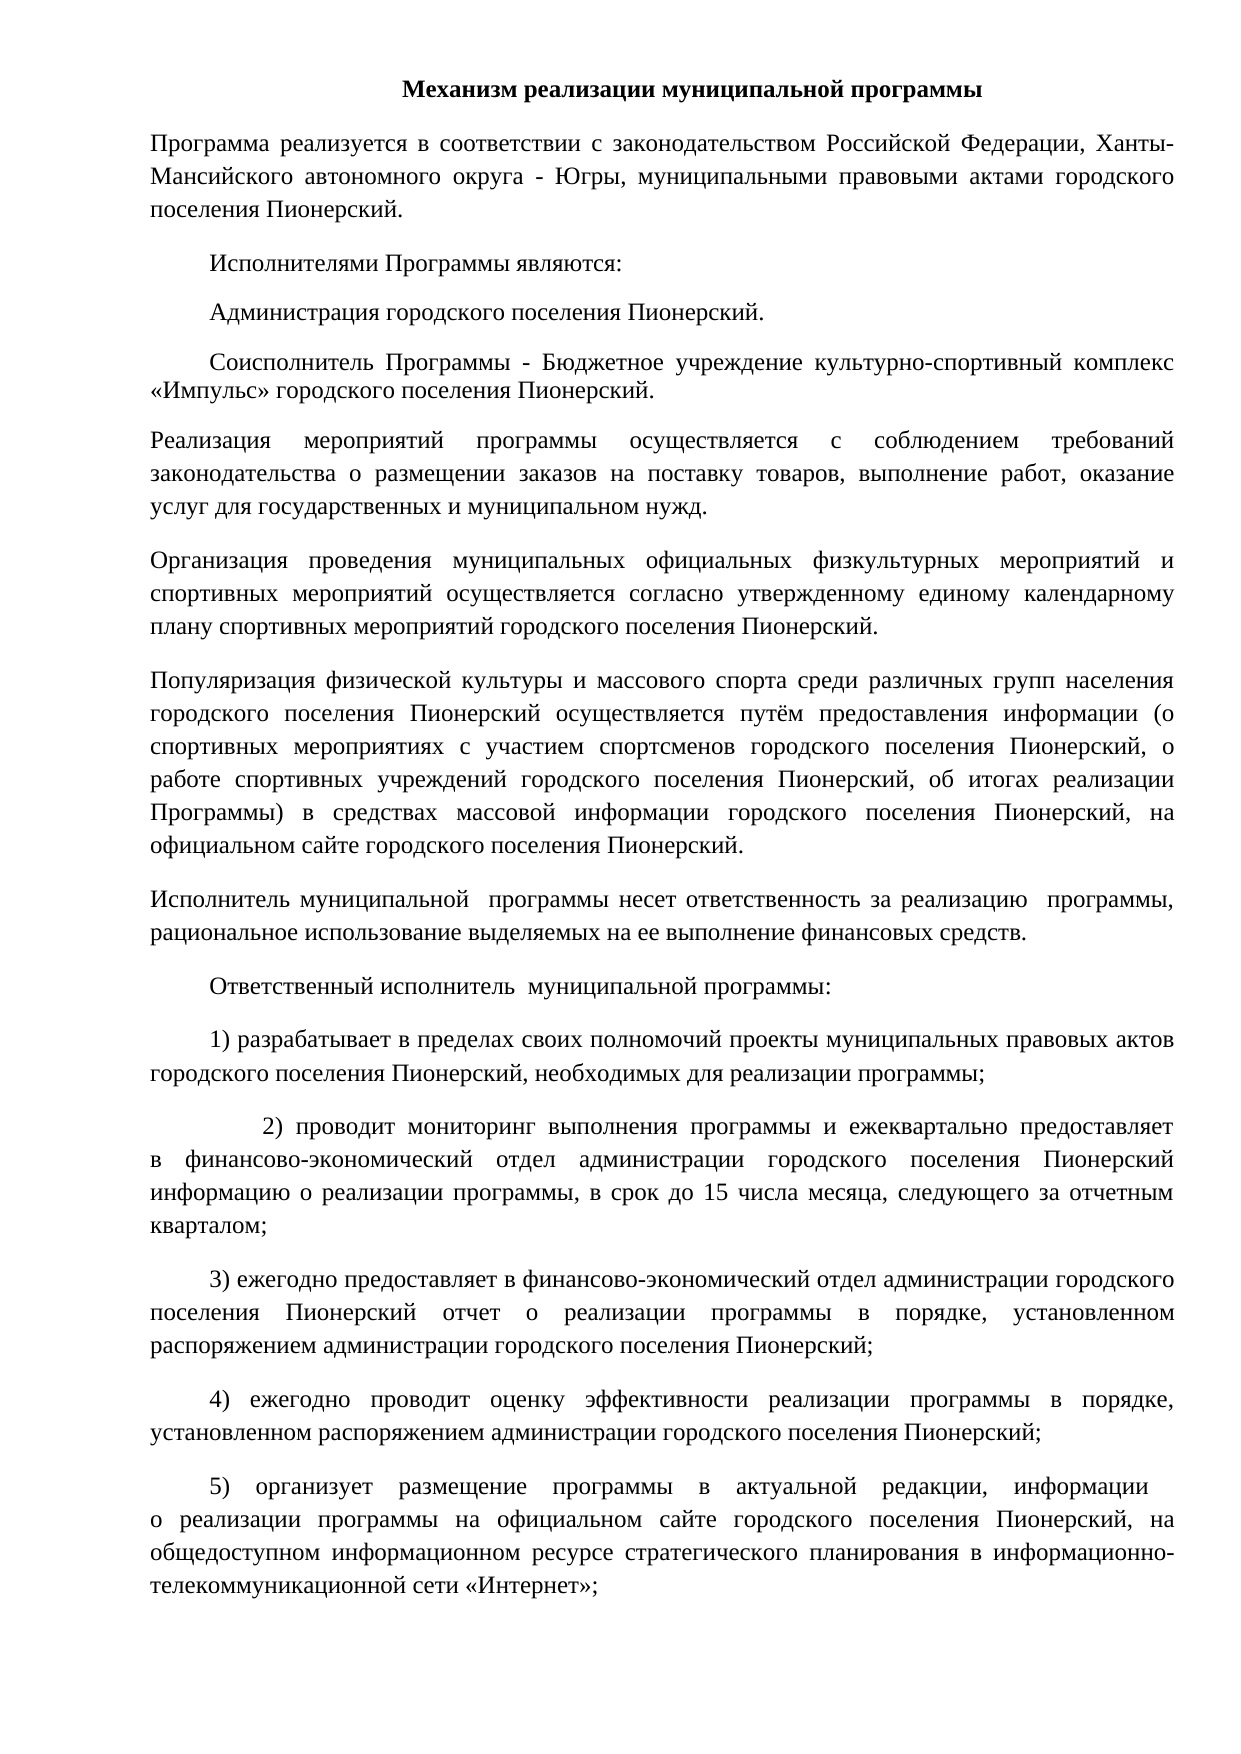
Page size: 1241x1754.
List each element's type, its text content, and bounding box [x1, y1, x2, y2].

text Популяризация физической культуры и массового спорта среди различных групп населения городского поселения Пионерский осуществляется путём предоставления информации (о спортивных мероприятиях с участием спортсменов городского поселения Пионерский, о работе спортивных учреждений городского поселения Пионерский, об итогах реализации Программы) в средствах массовой информации городского поселения Пионерский, на официальном сайте городского поселения Пионерский. [150, 665, 1175, 859]
text Программа реализуется в соответствии с законодательством Российской Федерации, Ханты-Мансийского автономного округа - Югры, муниципальными правовыми актами городского поселения Пионерский. [150, 128, 1175, 222]
text 5) организует размещение программы в актуальной редакции, информации о реализации программы на официальном сайте городского поселения Пионерский, на общедоступном информационном ресурсе стратегического планирования в информационно-телекоммуникационной сети «Интернет»; [150, 1471, 1175, 1537]
text Реализация мероприятий программы осуществляется с соблюдением требований законодательства о размещении заказов на поставку товаров, выполнение работ, оказание услуг для государственных и муниципальном нужд. [150, 425, 1175, 520]
text Соисполнитель Программы - Бюджетное учреждение культурно-спортивный комплекс «Импульс» городского поселения Пионерский. [150, 347, 1175, 404]
text Организация проведения муниципальных официальных физкультурных мероприятий и спортивных мероприятий осуществляется согласно утвержденному единому календарному плану спортивных мероприятий городского поселения Пионерский. [150, 545, 1175, 640]
text 1) разрабатывает в пределах своих полномочий проекты муниципальных правовых актов городского поселения Пионерский, необходимых для реализации программы; [150, 1024, 1175, 1086]
text Ответственный исполнитель муниципальной программы: [150, 971, 1175, 999]
text Исполнитель муниципальной программы несет ответственность за реализацию программы, рациональное использование выделяемых на ее выполнение финансовых средств. [150, 884, 1175, 946]
text 3) ежегодно предоставляет в финансово-экономический отдел администрации городского поселения Пионерский отчет о реализации программы в порядке, установленном распоряжением администрации городского поселения Пионерский; [150, 1264, 1175, 1359]
text 5) организует размещение программы в актуальной редакции, информации о реализации программы на официальном сайте городского поселения Пионерский, на общедоступном информационном ресурсе стратегического планирования в информационно-телекоммуникационной сети «Интернет»; [150, 1566, 1175, 1599]
text 2) проводит мониторинг выполнения программы и ежеквартально предоставляет в финансово-экономический отдел администрации городского поселения Пионерский информацию о реализации программы, в срок до 15 числа месяца, следующего за отчетным кварталом; [150, 1111, 1175, 1239]
text Администрация городского поселения Пионерский. [150, 297, 1175, 326]
text Механизм реализации муниципальной программы [150, 74, 1175, 103]
text Исполнителями Программы являются: [150, 248, 1175, 276]
text 4) ежегодно проводит оценку эффективности реализации программы в порядке, установленном распоряжением администрации городского поселения Пионерский; [150, 1384, 1175, 1446]
